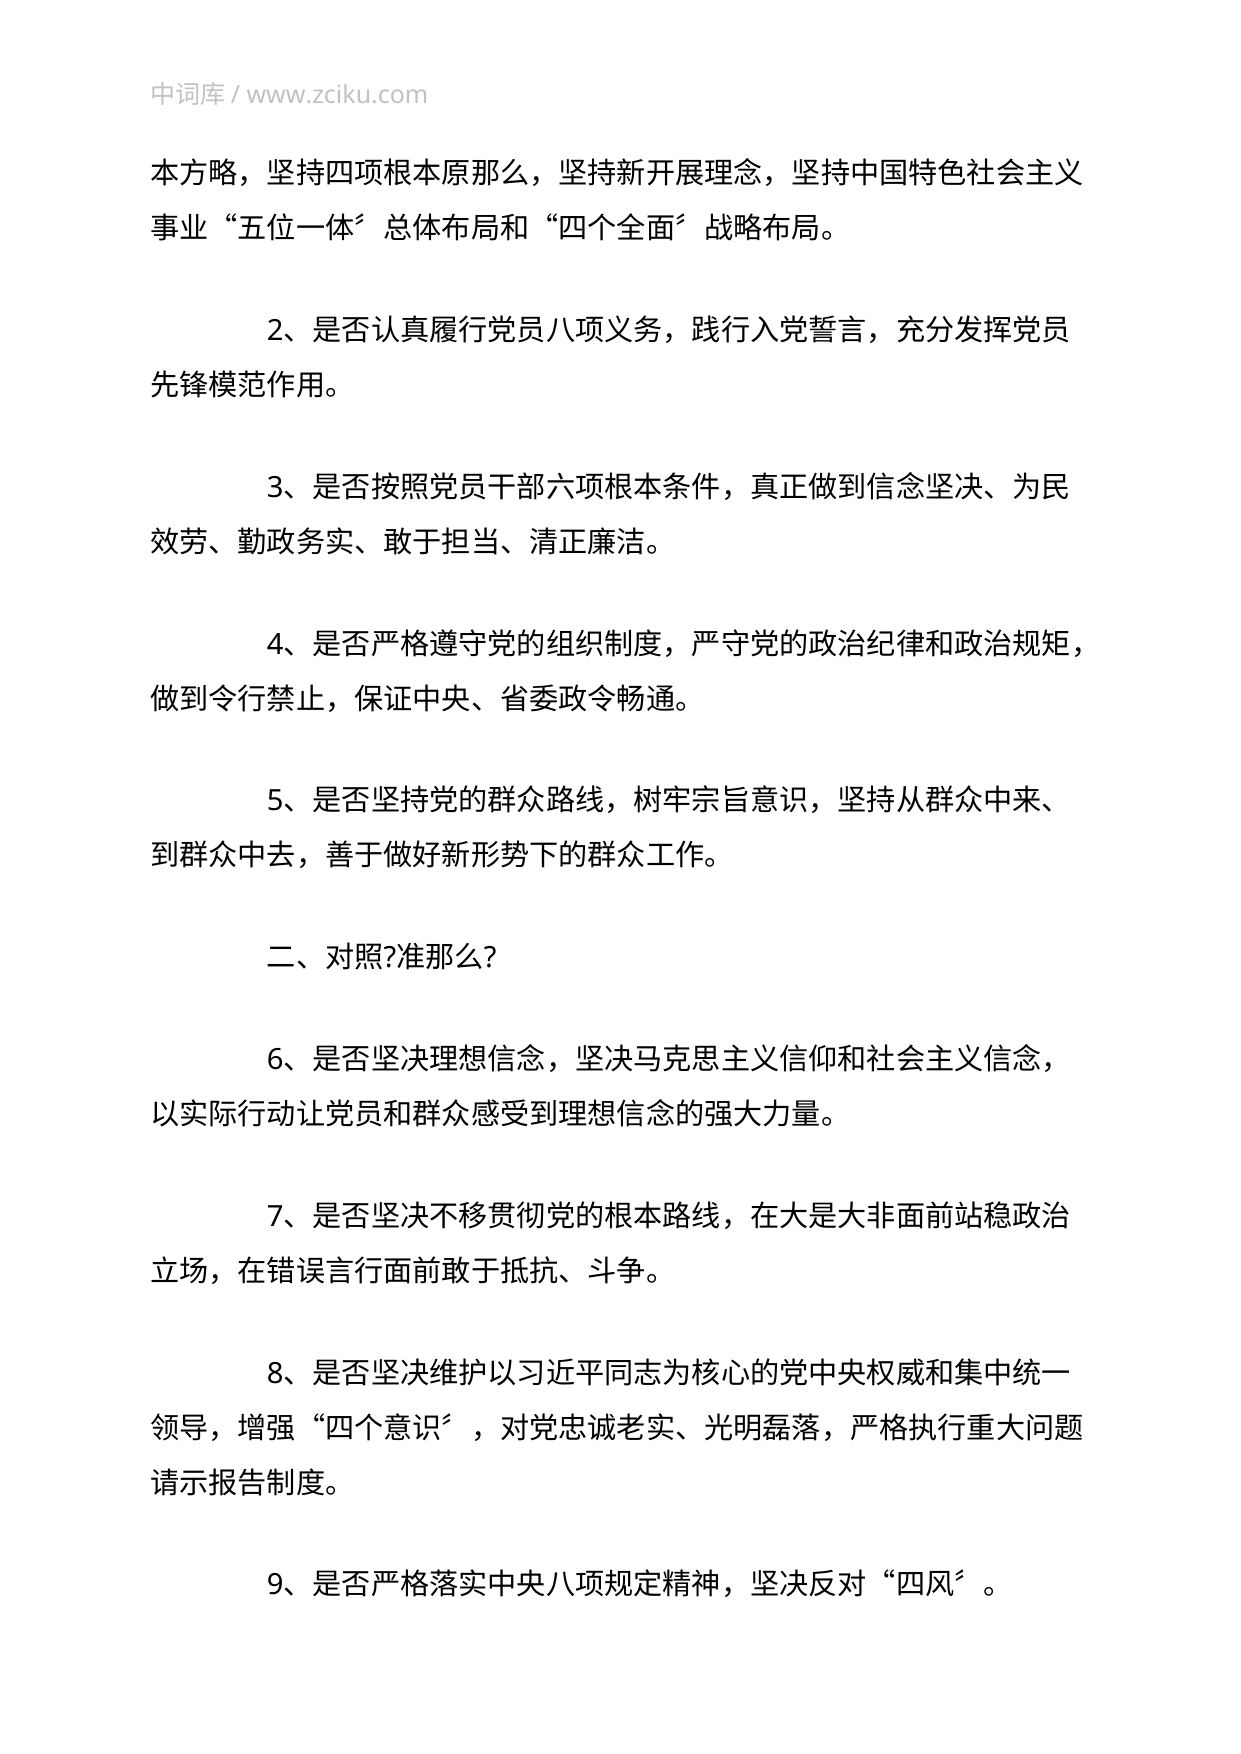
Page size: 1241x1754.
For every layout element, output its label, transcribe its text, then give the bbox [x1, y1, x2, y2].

text 5、是否坚持党的群众路线，树牢宗旨意识，坚持从群众中来、到群众中去，善于做好新形势下的群众工作。 [150, 777, 1090, 874]
text 7、是否坚决不移贯彻党的根本路线，在大是大非面前站稳政治立场，在错误言行面前敢于抵抗、斗争。 [150, 1192, 1090, 1290]
text 2、是否认真履行党员八项义务，践行入党誓言，充分发挥党员先锋模范作用。 [150, 307, 1090, 404]
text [150, 150, 1090, 247]
text 4、是否严格遵守党的组织制度，严守党的政治纪律和政治规矩，做到令行禁止，保证中央、省委政令畅通。 [150, 620, 1090, 717]
text 3、是否按照党员干部六项根本条件，真正做到信念坚决、为民效劳、勤政务实、敢于担当、清正廉洁。 [150, 463, 1090, 561]
text 二、对照?准那么? [150, 934, 1090, 976]
text 6、是否坚决理想信念，坚决马克思主义信仰和社会主义信念，以实际行动让党员和群众感受到理想信念的强大力量。 [150, 1036, 1090, 1133]
text 9、是否严格落实中央八项规定精神，坚决反对“四风〞。 [150, 1561, 1090, 1603]
text 8、是否坚决维护以习近平同志为核心的党中央权威和集中统一领导，增强“四个意识〞，对党忠诚老实、光明磊落，严格执行重大问题请示报告制度。 [150, 1349, 1090, 1501]
